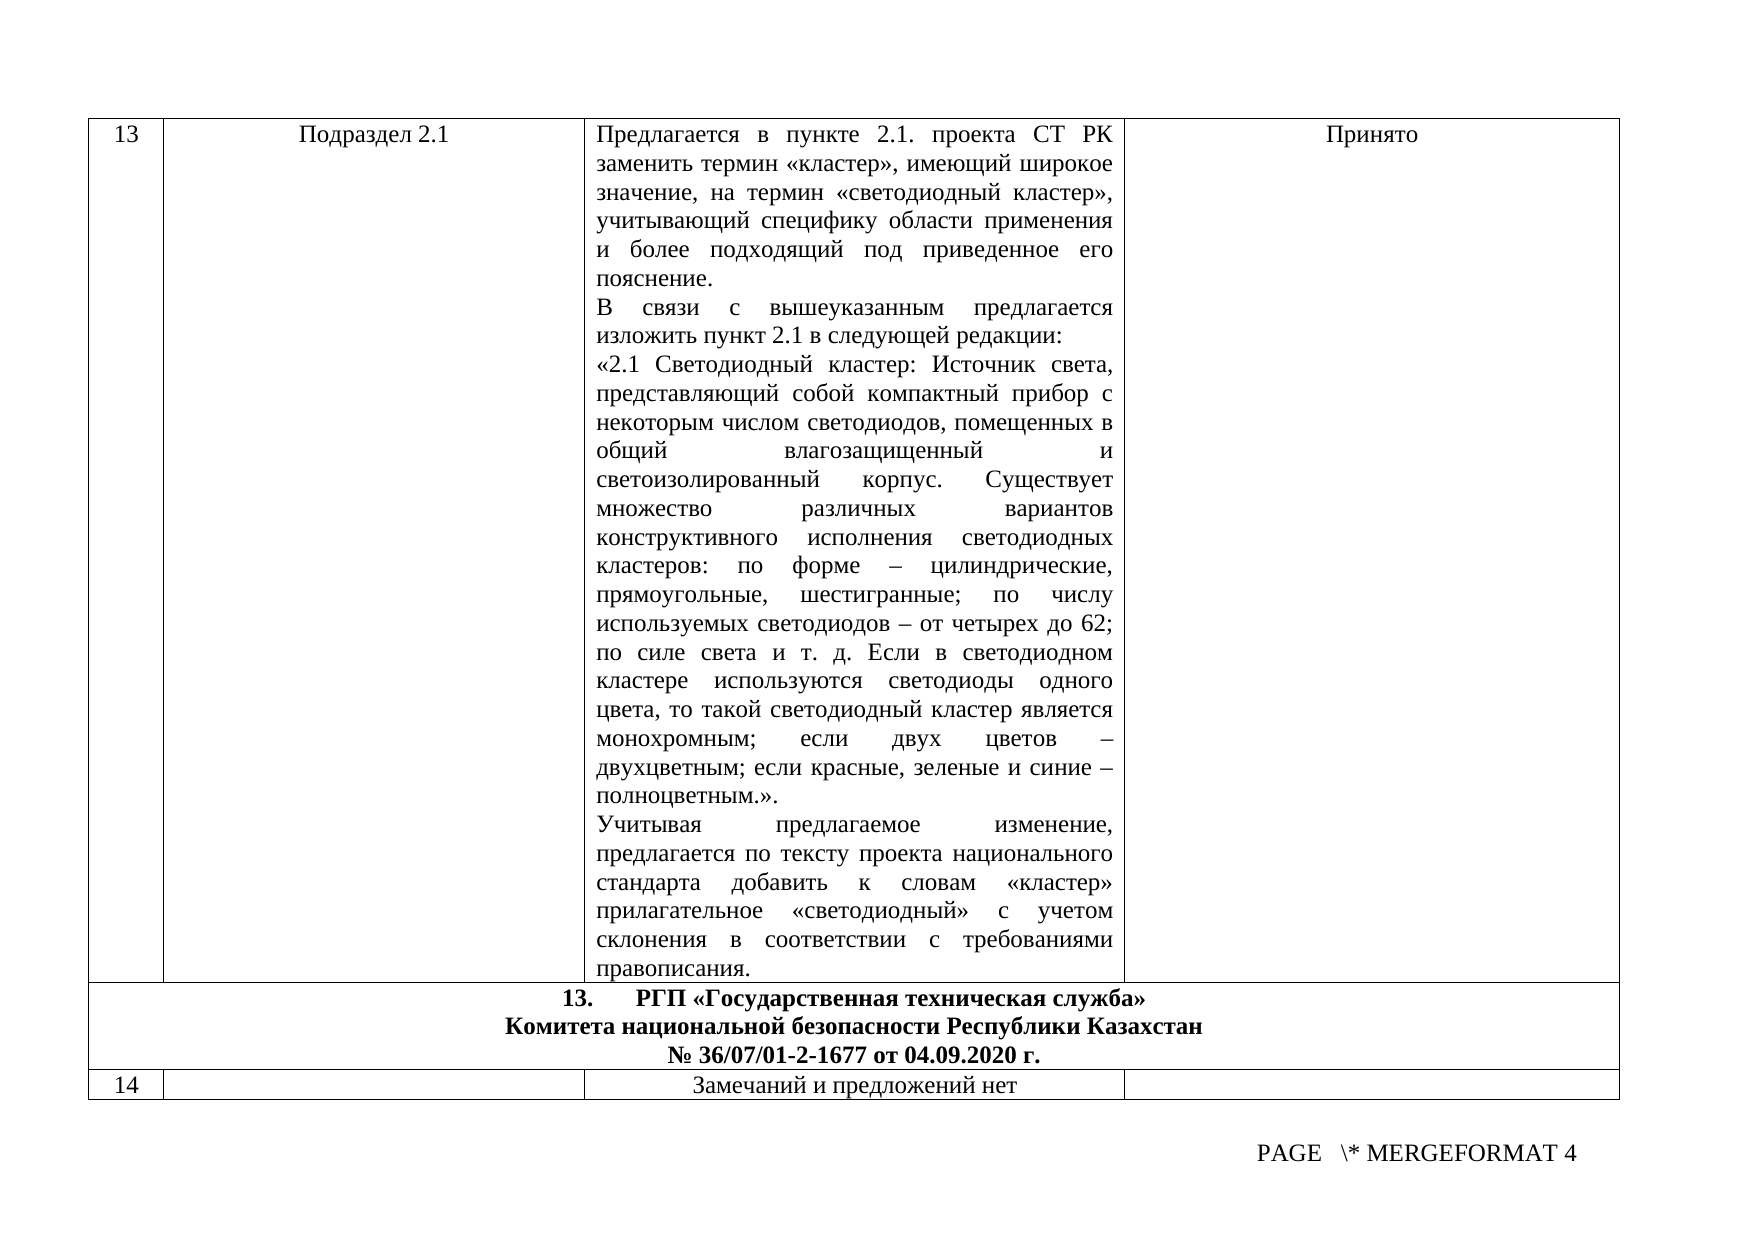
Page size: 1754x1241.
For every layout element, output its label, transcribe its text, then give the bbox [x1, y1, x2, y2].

table_cell [164, 1070, 584, 1099]
table_cell РГП «Государственная техническая служба» Комитета национальной безопасности Республики Казахстан № 36/07/01-2-1677 от 04.09.2020 г. [89, 983, 1619, 1069]
table_cell Принято [1125, 119, 1619, 982]
table_cell [1125, 1070, 1619, 1099]
table_cell 14 [89, 1070, 163, 1099]
table_cell 13 [89, 119, 163, 982]
table_cell Предлагается в пункте 2.1. проекта СТ РК заменить термин «кластер», имеющий широкое значение, на термин «светодиодный кластер», учитывающий специфику области применения и более подходящий под приведенное его пояснение. В связи с вышеуказанным предлагается изложить пункт 2.1 в следующей редакции: «2.1 Светодиодный кластер: Источник света, представляющий собой компактный прибор с некоторым числом светодиодов, помещенных в общий влагозащищенный и светоизолированный корпус. Существует множество различных вариантов конструктивного исполнения светодиодных кластеров: по форме – цилиндрические, прямоугольные, шестигранные; по числу используемых светодиодов – от четырех до 62; по силе света и т. д. Если в светодиодном кластере используются светодиоды одного цвета, то такой светодиодный кластер является монохромным; если двух цветов – двухцветным; если красные, зеленые и синие – полноцветным.». Учитывая предлагаемое изменение, предлагается по тексту проекта национального стандарта добавить к словам «кластер» прилагательное «светодиодный» с учетом склонения в соответствии с требованиями правописания. [585, 119, 1124, 982]
table_cell Замечаний и предложений нет [585, 1070, 1124, 1099]
table_cell Подраздел 2.1 [164, 119, 584, 982]
